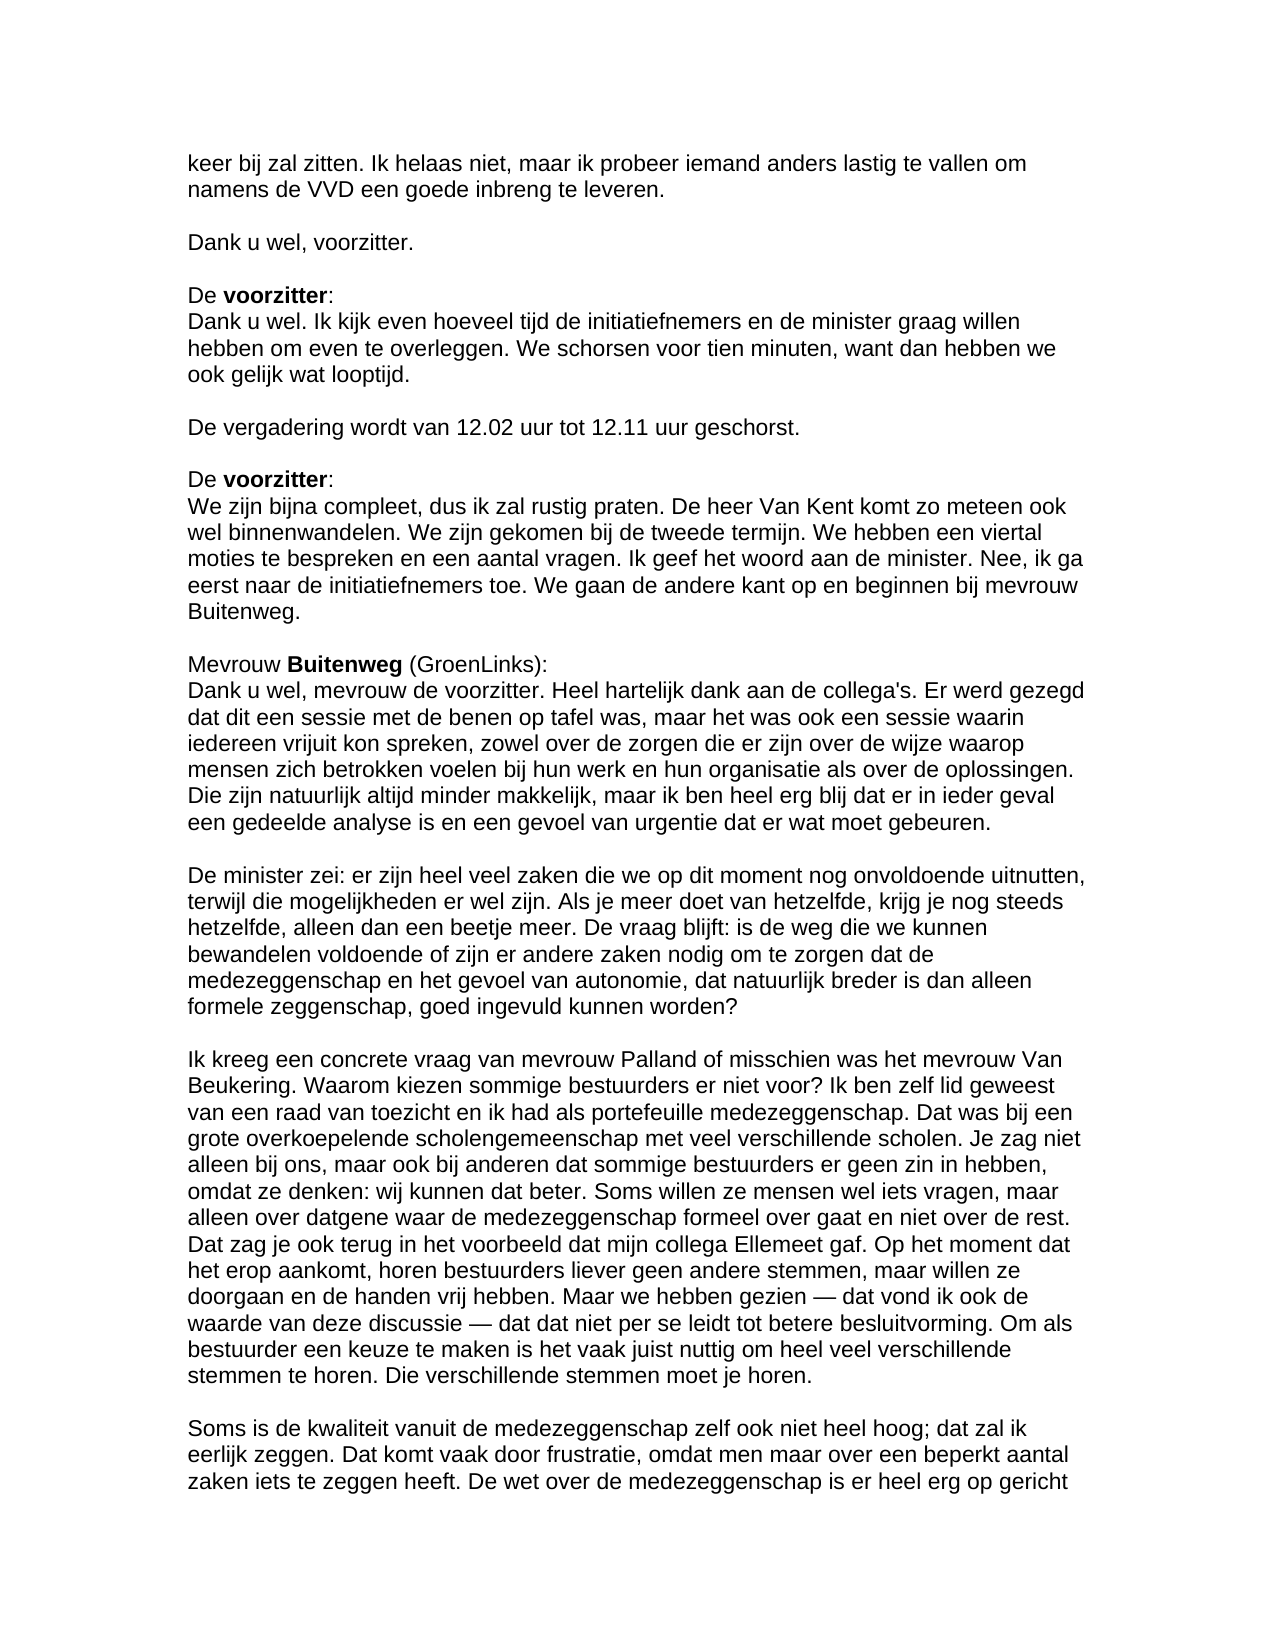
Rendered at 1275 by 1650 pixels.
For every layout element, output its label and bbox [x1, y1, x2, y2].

text [187, 150, 1087, 1494]
